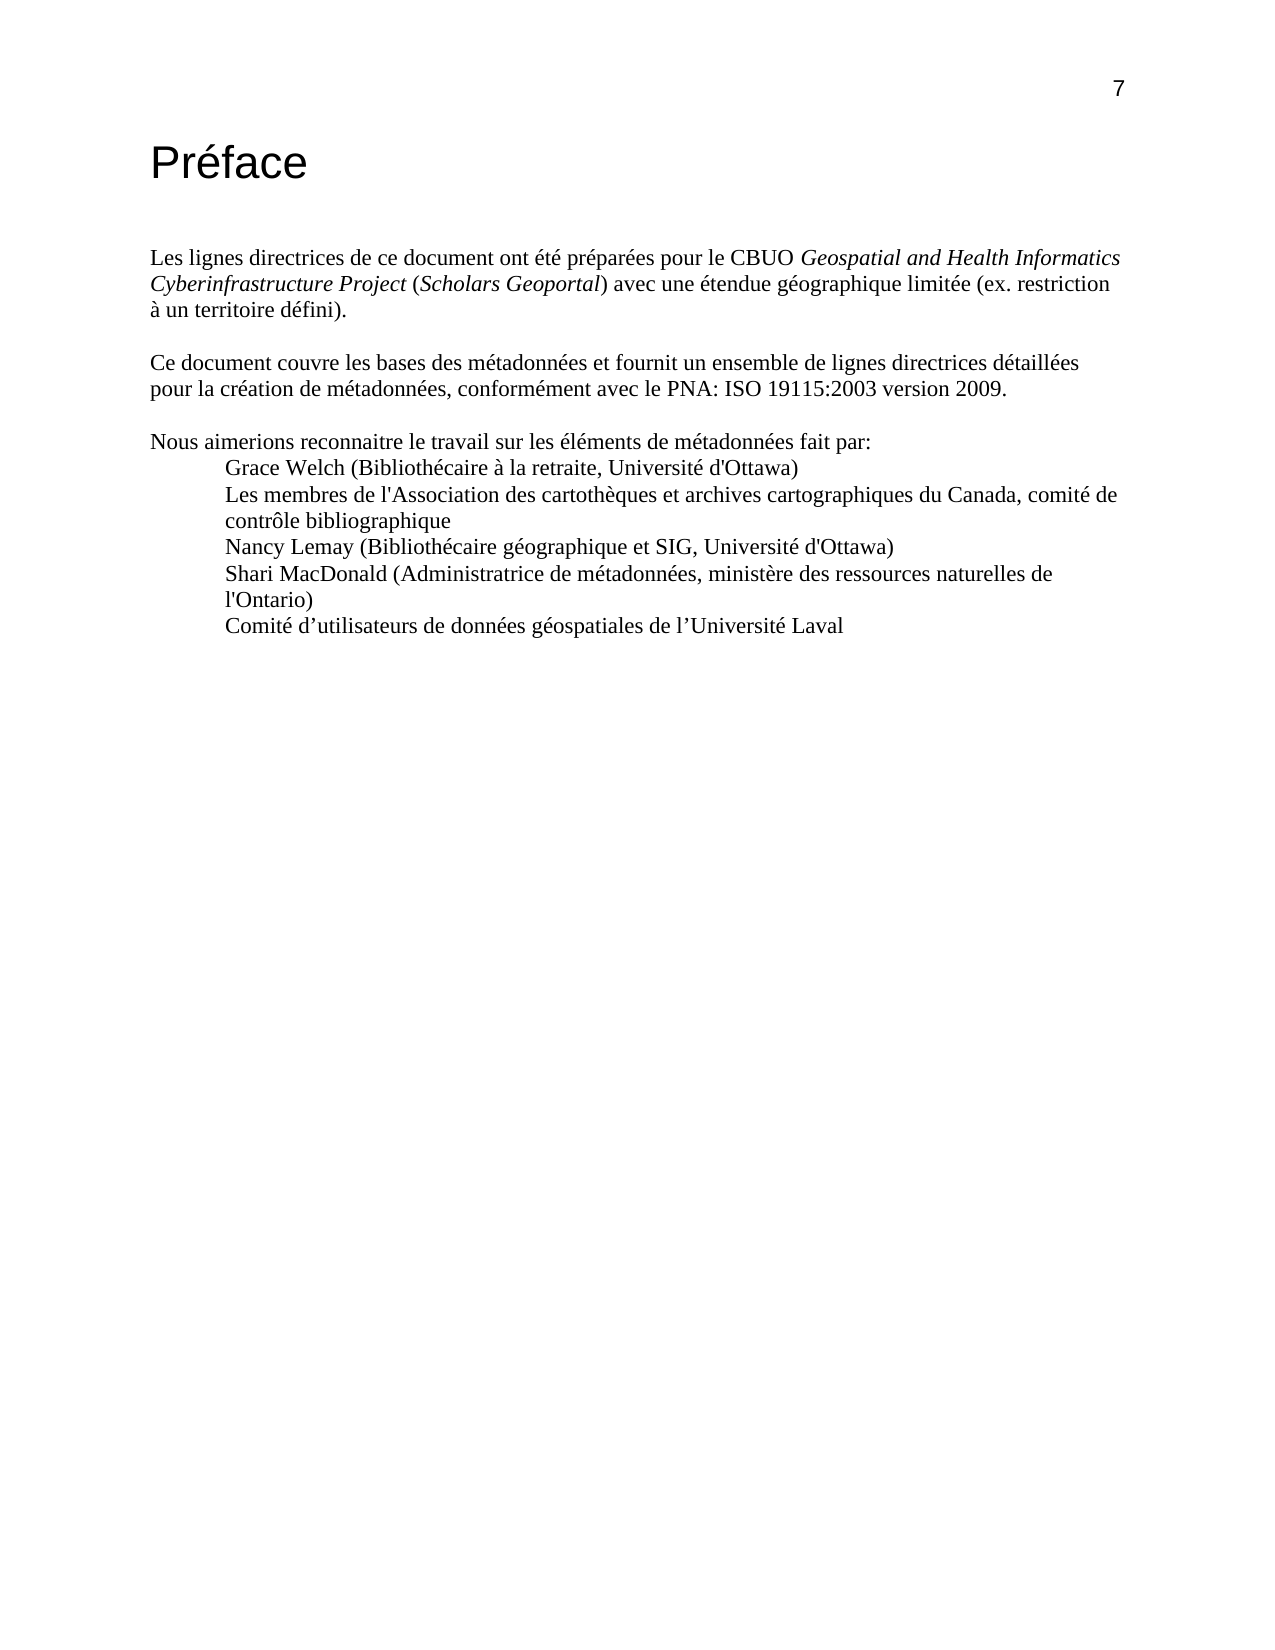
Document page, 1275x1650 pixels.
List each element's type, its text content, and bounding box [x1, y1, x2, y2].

subtitle Préface [150, 136, 1125, 188]
text Les lignes directrices de ce document ont été préparées pour le CBUO Geospatial and Health Informatics Cyberinfrastructure Project (Scholars Geoportal) avec une étendue géographique limitée (ex. restriction à un territoire défini). [150, 243, 1125, 323]
text Ce document couvre les bases des métadonnées et fournit un ensemble de lignes directrices détaillées pour la création de métadonnées, conformément avec le PNA: ISO 19115:2003 version 2009. [150, 349, 1125, 402]
text Nous aimerions reconnaitre le travail sur les éléments de métadonnées fait par: [150, 428, 1125, 454]
text Comité d’utilisateurs de données géospatiales de l’Université Laval [150, 612, 1125, 639]
text Nancy Lemay (Bibliothécaire géographique et SIG, Université d'Ottawa) [150, 533, 1125, 560]
text Grace Welch (Bibliothécaire à la retraite, Université d'Ottawa) [150, 454, 1125, 481]
text Shari MacDonald (Administratrice de métadonnées, ministère des ressources naturelles de l'Ontario) [150, 560, 1125, 612]
text Les membres de l'Association des cartothèques et archives cartographiques du Canada, comité de contrôle bibliographique [150, 481, 1125, 533]
